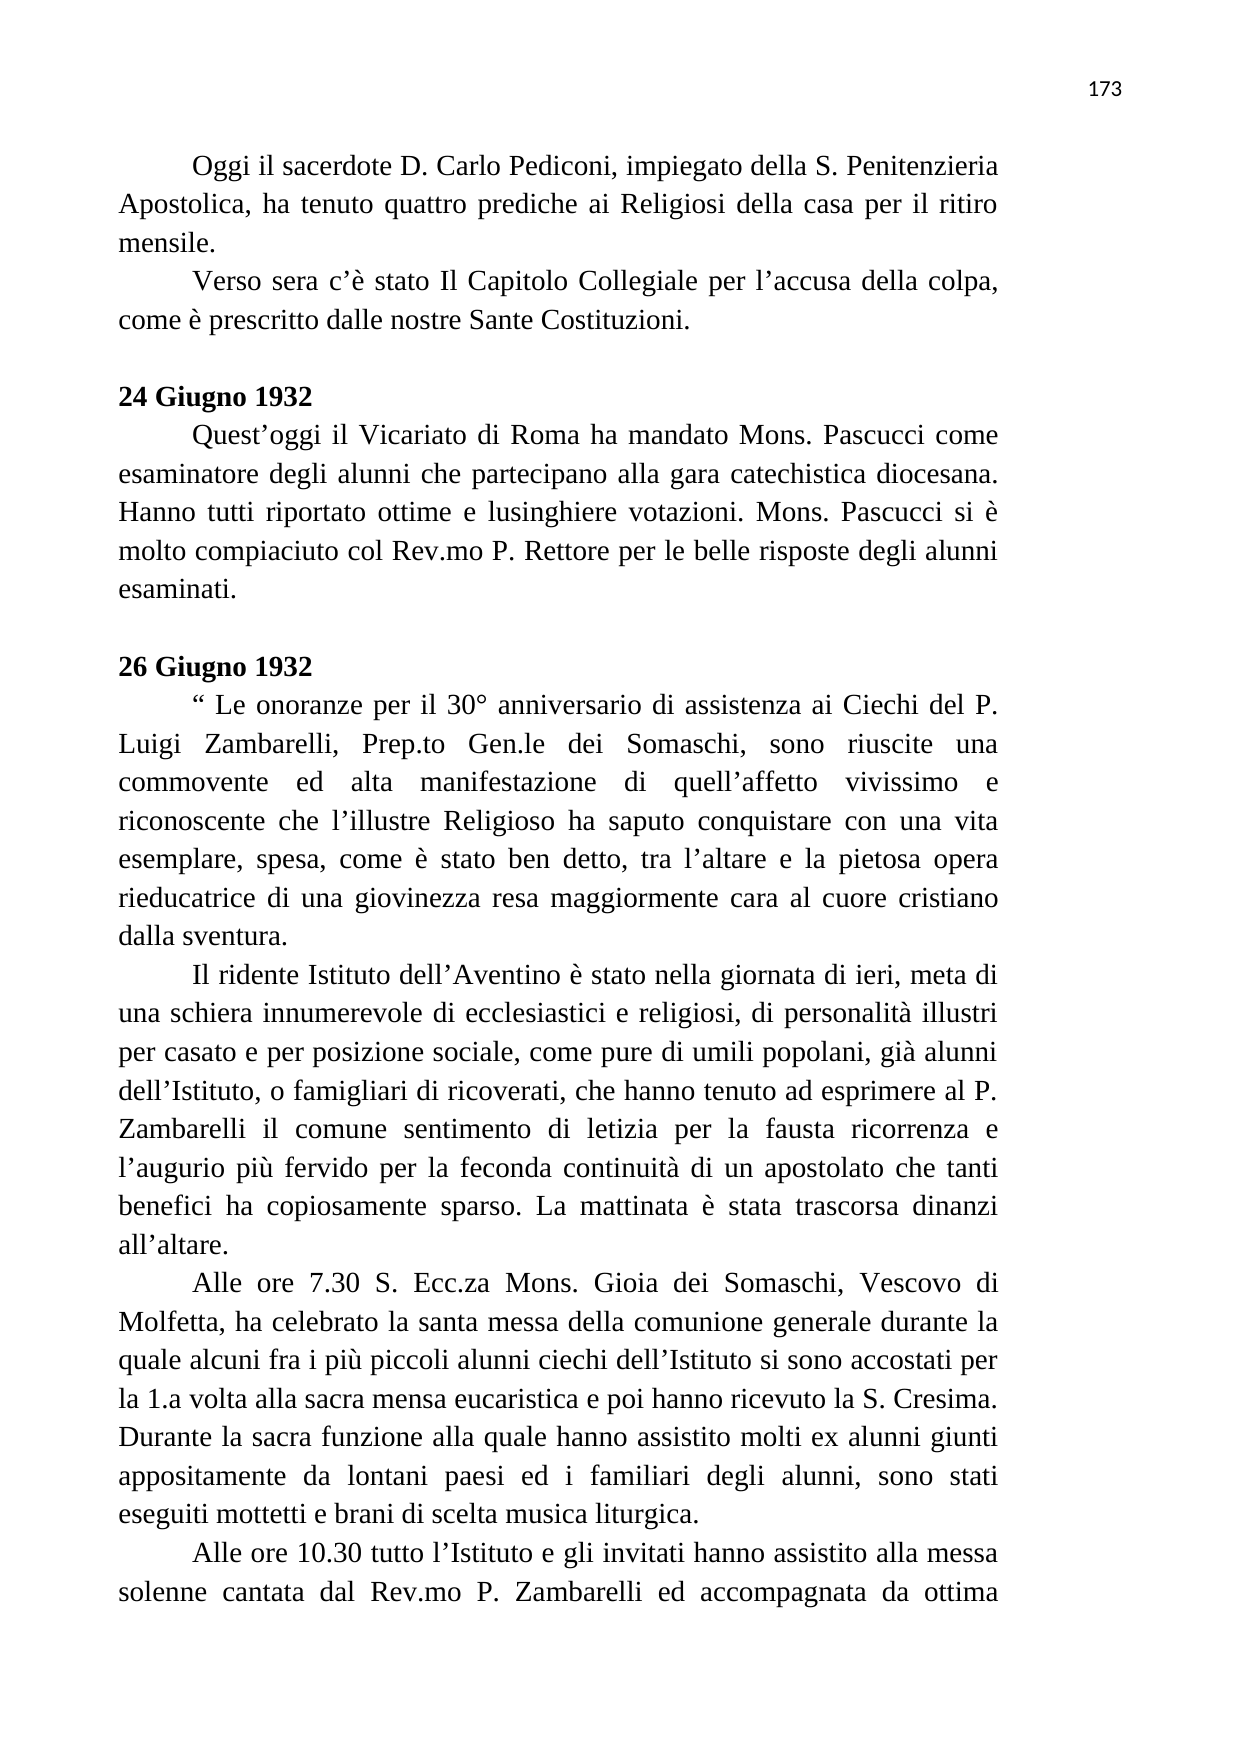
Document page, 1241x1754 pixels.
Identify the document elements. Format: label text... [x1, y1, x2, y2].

text “ Le onoranze per il 30° anniversario di assistenza ai Ciechi del P. Luigi Zambarelli, Prep.to Gen.le dei Somaschi, sono riuscite una commovente ed alta manifestazione di quell’affetto vivissimo e riconoscente che l’illustre Religioso ha saputo conquistare con una vita esemplare, spesa, come è stato ben detto, tra l’altare e la pietosa opera rieducatrice di una giovinezza resa maggiormente cara al cuore cristiano dalla sventura. [118, 687, 999, 952]
text Quest’oggi il Vicariato di Roma ha mandato Mons. Pascucci come esaminatore degli alunni che partecipano alla gara catechistica diocesana. Hanno tutti riportato ottime e lusinghiere votazioni. Mons. Pascucci si è molto compiaciuto col Rev.mo P. Rettore per le belle risposte degli alunni esaminati. [118, 417, 999, 605]
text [118, 1535, 999, 1607]
text 24 Giugno 1932 [118, 379, 999, 412]
text Il ridente Istituto dell’Aventino è stato nella giornata di ieri, meta di una schiera innumerevole di ecclesiastici e religiosi, di personalità illustri per casato e per posizione sociale, come pure di umili popolani, già alunni dell’Istituto, o famigliari di ricoverati, che hanno tenuto ad esprimere al P. Zambarelli il comune sentimento di letizia per la fausta ricorrenza e l’augurio più fervido per la feconda continuità di un apostolato che tanti benefici ha copiosamente sparso. La mattinata è stata trascorsa dinanzi all’altare. [118, 957, 999, 1260]
text 26 Giugno 1932 [118, 649, 999, 682]
text Verso sera c’è stato Il Capitolo Collegiale per l’accusa della colpa, come è prescritto dalle nostre Sante Costituzioni. [118, 263, 999, 335]
text Alle ore 7.30 S. Ecc.za Mons. Gioia dei Somaschi, Vescovo di Molfetta, ha celebrato la santa messa della comunione generale durante la quale alcuni fra i più piccoli alunni ciechi dell’Istituto si sono accostati per la 1.a volta alla sacra mensa eucaristica e poi hanno ricevuto la S. Cresima. Durante la sacra funzione alla quale hanno assistito molti ex alunni giunti appositamente da lontani paesi ed i familiari degli alunni, sono stati eseguiti mottetti e brani di scelta musica liturgica. [118, 1265, 999, 1530]
text Oggi il sacerdote D. Carlo Pediconi, impiegato della S. Penitenzieria Apostolica, ha tenuto quattro prediche ai Religiosi della casa per il ritiro mensile. [118, 148, 999, 258]
